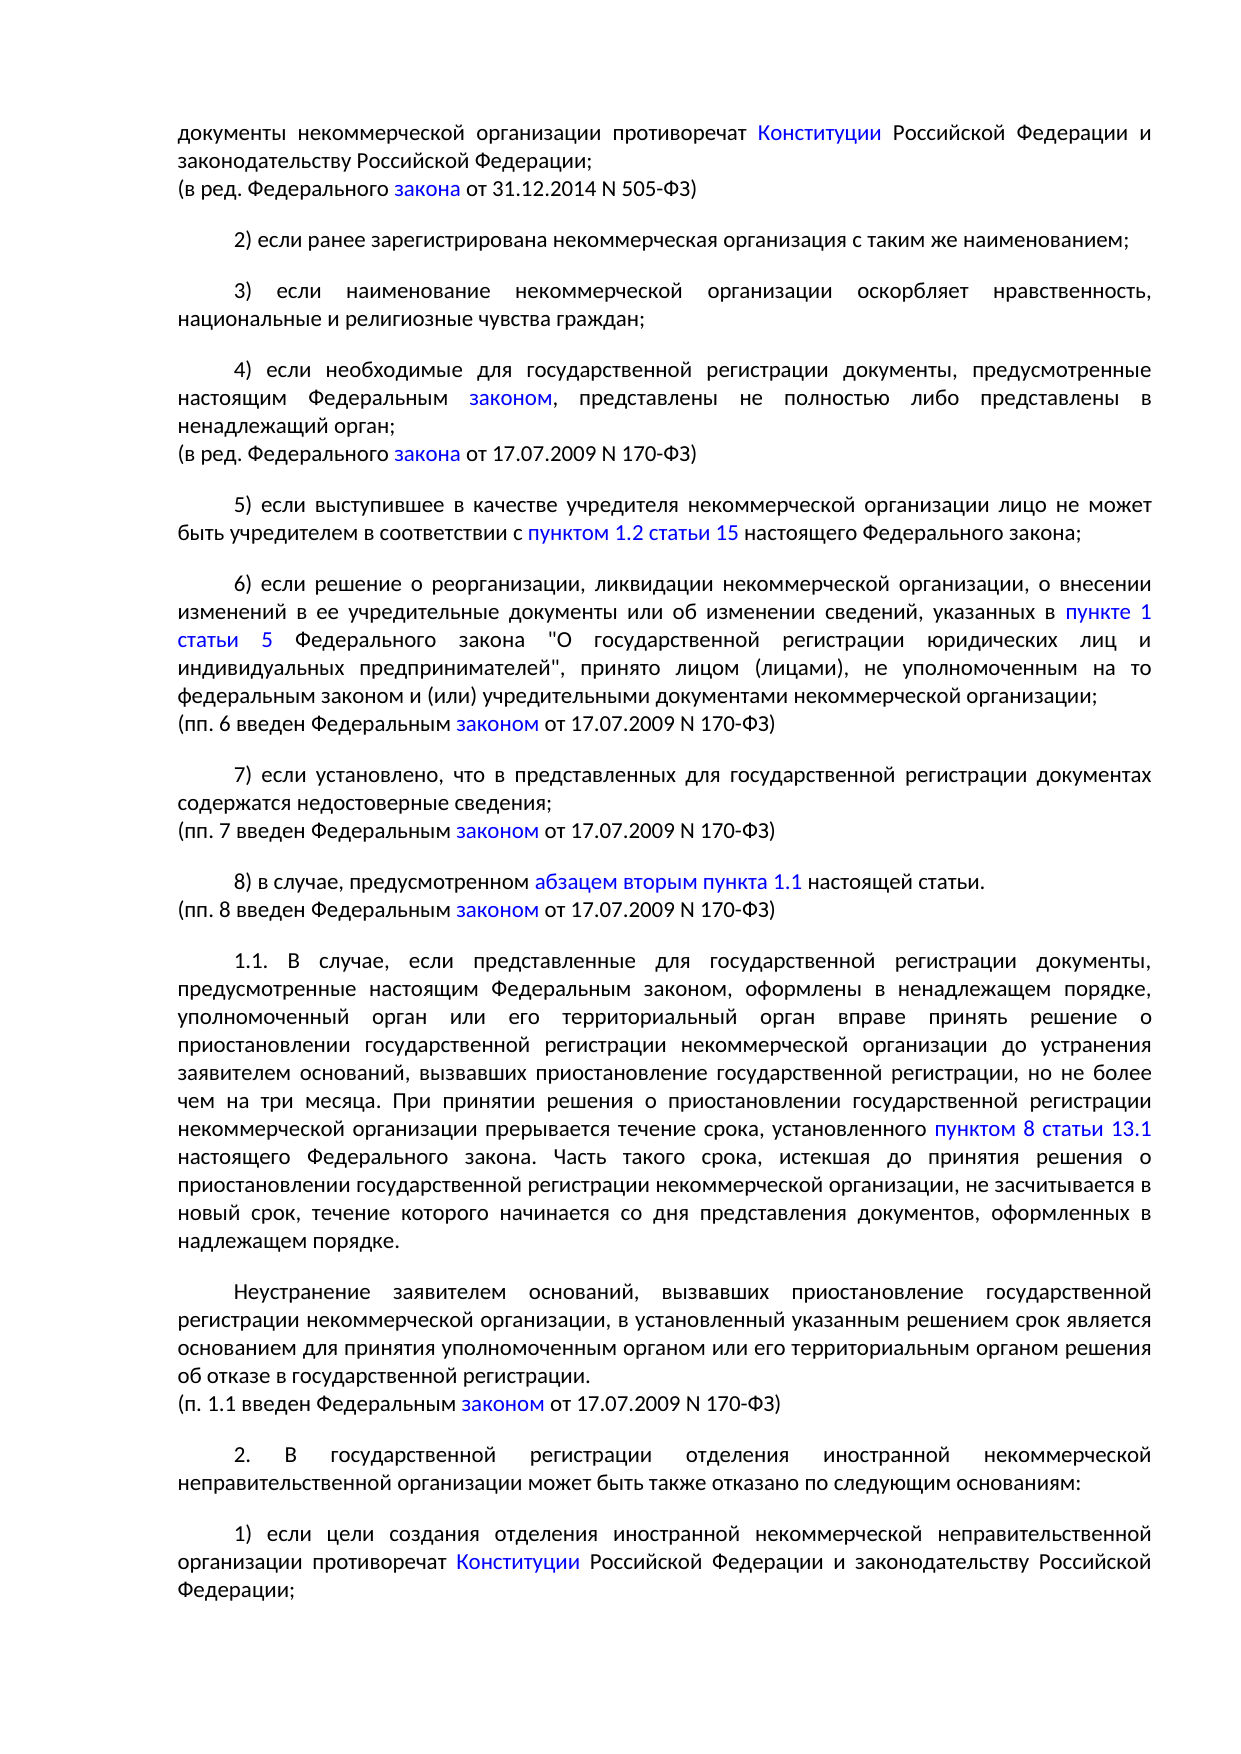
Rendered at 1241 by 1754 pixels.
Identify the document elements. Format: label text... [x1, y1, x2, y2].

text 2. В государственной регистрации отделения иностранной некоммерческой неправительственной организации может быть также отказано по следующим основаниям: [177, 1440, 1152, 1496]
text (в ред. Федерального закона от 31.12.2014 N 505-ФЗ) [177, 174, 1152, 202]
text (пп. 8 введен Федеральным законом от 17.07.2009 N 170-ФЗ) [177, 895, 1152, 923]
text 5) если выступившее в качестве учредителя некоммерческой организации лицо не может быть учредителем в соответствии с пунктом 1.2 статьи 15 настоящего Федерального закона; [177, 490, 1152, 546]
text (п. 1.1 введен Федеральным законом от 17.07.2009 N 170-ФЗ) [177, 1389, 1152, 1417]
text 1.1. В случае, если представленные для государственной регистрации документы, предусмотренные настоящим Федеральным законом, оформлены в ненадлежащем порядке, уполномоченный орган или его территориальный орган вправе принять решение о приостановлении государственной регистрации некоммерческой организации до устранения заявителем оснований, вызвавших приостановление государственной регистрации, но не более чем на три месяца. При принятии решения о приостановлении государственной регистрации некоммерческой организации прерывается течение срока, установленного пунктом 8 статьи 13.1 настоящего Федерального закона. Часть такого срока, истекшая до принятия решения о приостановлении государственной регистрации некоммерческой организации, не засчитывается в новый срок, течение которого начинается со дня представления документов, оформленных в надлежащем порядке. [177, 946, 1152, 1254]
text 8) в случае, предусмотренном абзацем вторым пункта 1.1 настоящей статьи. [177, 867, 1152, 895]
text 3) если наименование некоммерческой организации оскорбляет нравственность, национальные и религиозные чувства граждан; [177, 276, 1152, 332]
text (пп. 6 введен Федеральным законом от 17.07.2009 N 170-ФЗ) [177, 709, 1152, 737]
text 4) если необходимые для государственной регистрации документы, предусмотренные настоящим Федеральным законом, представлены не полностью либо представлены в ненадлежащий орган; [177, 355, 1152, 439]
text 6) если решение о реорганизации, ликвидации некоммерческой организации, о внесении изменений в ее учредительные документы или об изменении сведений, указанных в пункте 1 статьи 5 Федерального закона "О государственной регистрации юридических лиц и индивидуальных предпринимателей", принято лицом (лицами), не уполномоченным на то федеральным законом и (или) учредительными документами некоммерческой организации; [177, 569, 1152, 709]
text 2) если ранее зарегистрирована некоммерческая организация с таким же наименованием; [177, 225, 1152, 253]
text 7) если установлено, что в представленных для государственной регистрации документах содержатся недостоверные сведения; [177, 760, 1152, 816]
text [177, 118, 1152, 174]
text 1) если цели создания отделения иностранной некоммерческой неправительственной организации противоречат Конституции Российской Федерации и законодательству Российской Федерации; [177, 1519, 1152, 1603]
text (в ред. Федерального закона от 17.07.2009 N 170-ФЗ) [177, 439, 1152, 467]
text Неустранение заявителем оснований, вызвавших приостановление государственной регистрации некоммерческой организации, в установленный указанным решением срок является основанием для принятия уполномоченным органом или его территориальным органом решения об отказе в государственной регистрации. [177, 1277, 1152, 1389]
text (пп. 7 введен Федеральным законом от 17.07.2009 N 170-ФЗ) [177, 816, 1152, 844]
